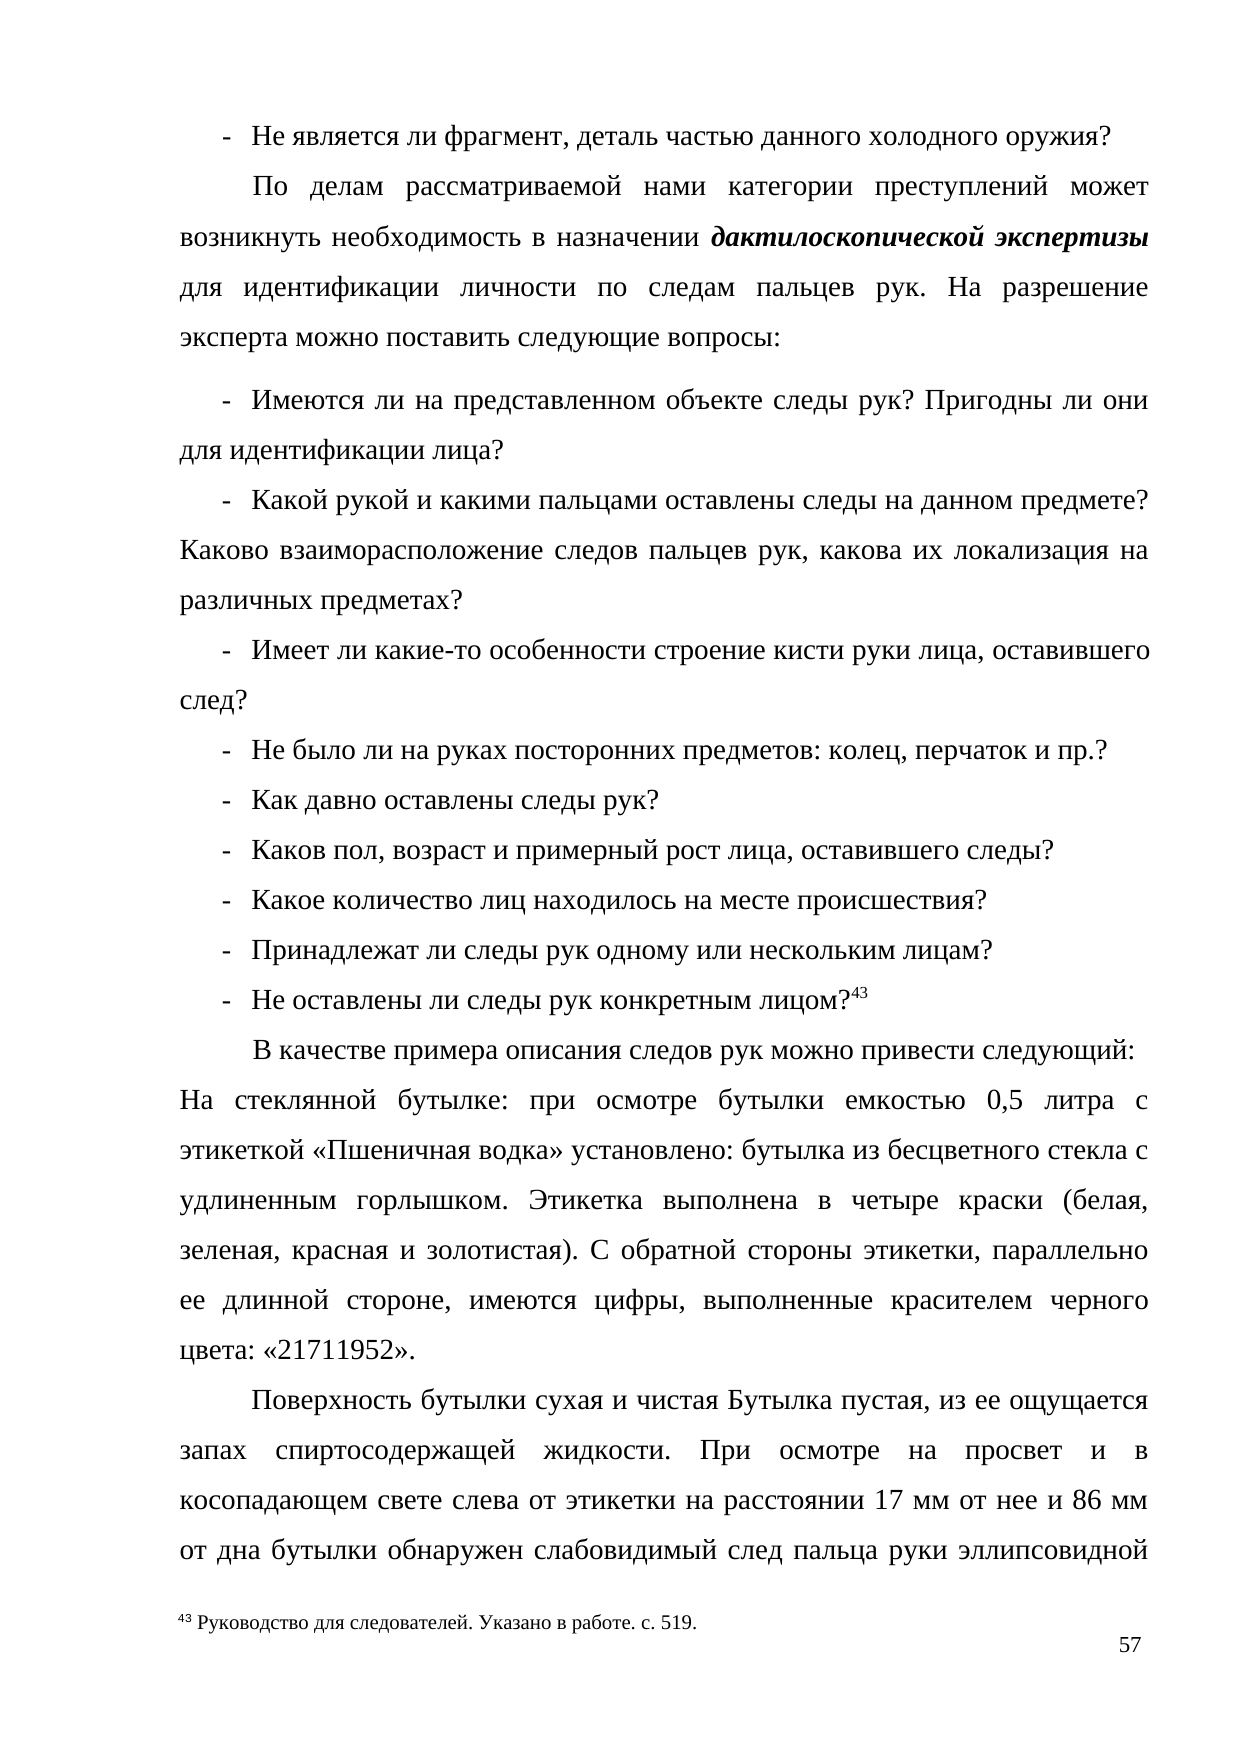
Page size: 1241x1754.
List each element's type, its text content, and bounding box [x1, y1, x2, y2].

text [179, 1370, 1149, 1570]
list Каков пол, возраст и примерный рост лица, оставившего следы? [179, 820, 1152, 870]
list Имеет ли какие-то особенности строение кисти руки лица, оставившего след? [179, 620, 1152, 720]
list Не оставлены ли следы рук конкретным лицом? [179, 970, 1152, 1020]
text По делам рассматриваемой нами категории преступлений может возникнуть необходимость в назначении дактилоскопической экспертизы для идентификации личности по следам пальцев рук. На разрешение эксперта можно поставить следующие вопросы: [179, 168, 1149, 353]
text В качестве примера описания следов рук можно привести следующий: [179, 1020, 1152, 1070]
list Какой рукой и какими пальцами оставлены следы на данном предмете? Каково взаиморасположение следов пальцев рук, какова их локализация на различных предметах? [179, 470, 1149, 620]
list Не является ли фрагмент, деталь частью данного холодного оружия? [179, 118, 1152, 152]
list Имеются ли на представленном объекте следы рук? Пригодны ли они для идентификации лица? [179, 370, 1149, 470]
list Как давно оставлены следы рук? [179, 770, 1152, 820]
list Какое количество лиц находилось на месте происшествия? [179, 870, 1152, 920]
list Не было ли на руках посторонних предметов: колец, перчаток и пр.? [179, 720, 1152, 770]
list Принадлежат ли следы рук одному или нескольким лицам? [179, 920, 1152, 970]
text На стеклянной бутылке: при осмотре бутылки емкостью 0,5 литра с этикеткой «Пшеничная водка» установлено: бутылка из бесцветного стекла с удлиненным горлышком. Этикетка выполнена в четыре краски (белая, зеленая, красная и золотистая). С обратной стороны этикетки, параллельно ее длинной стороне, имеются цифры, выполненные красителем черного цвета: «21711952». [179, 1070, 1149, 1370]
